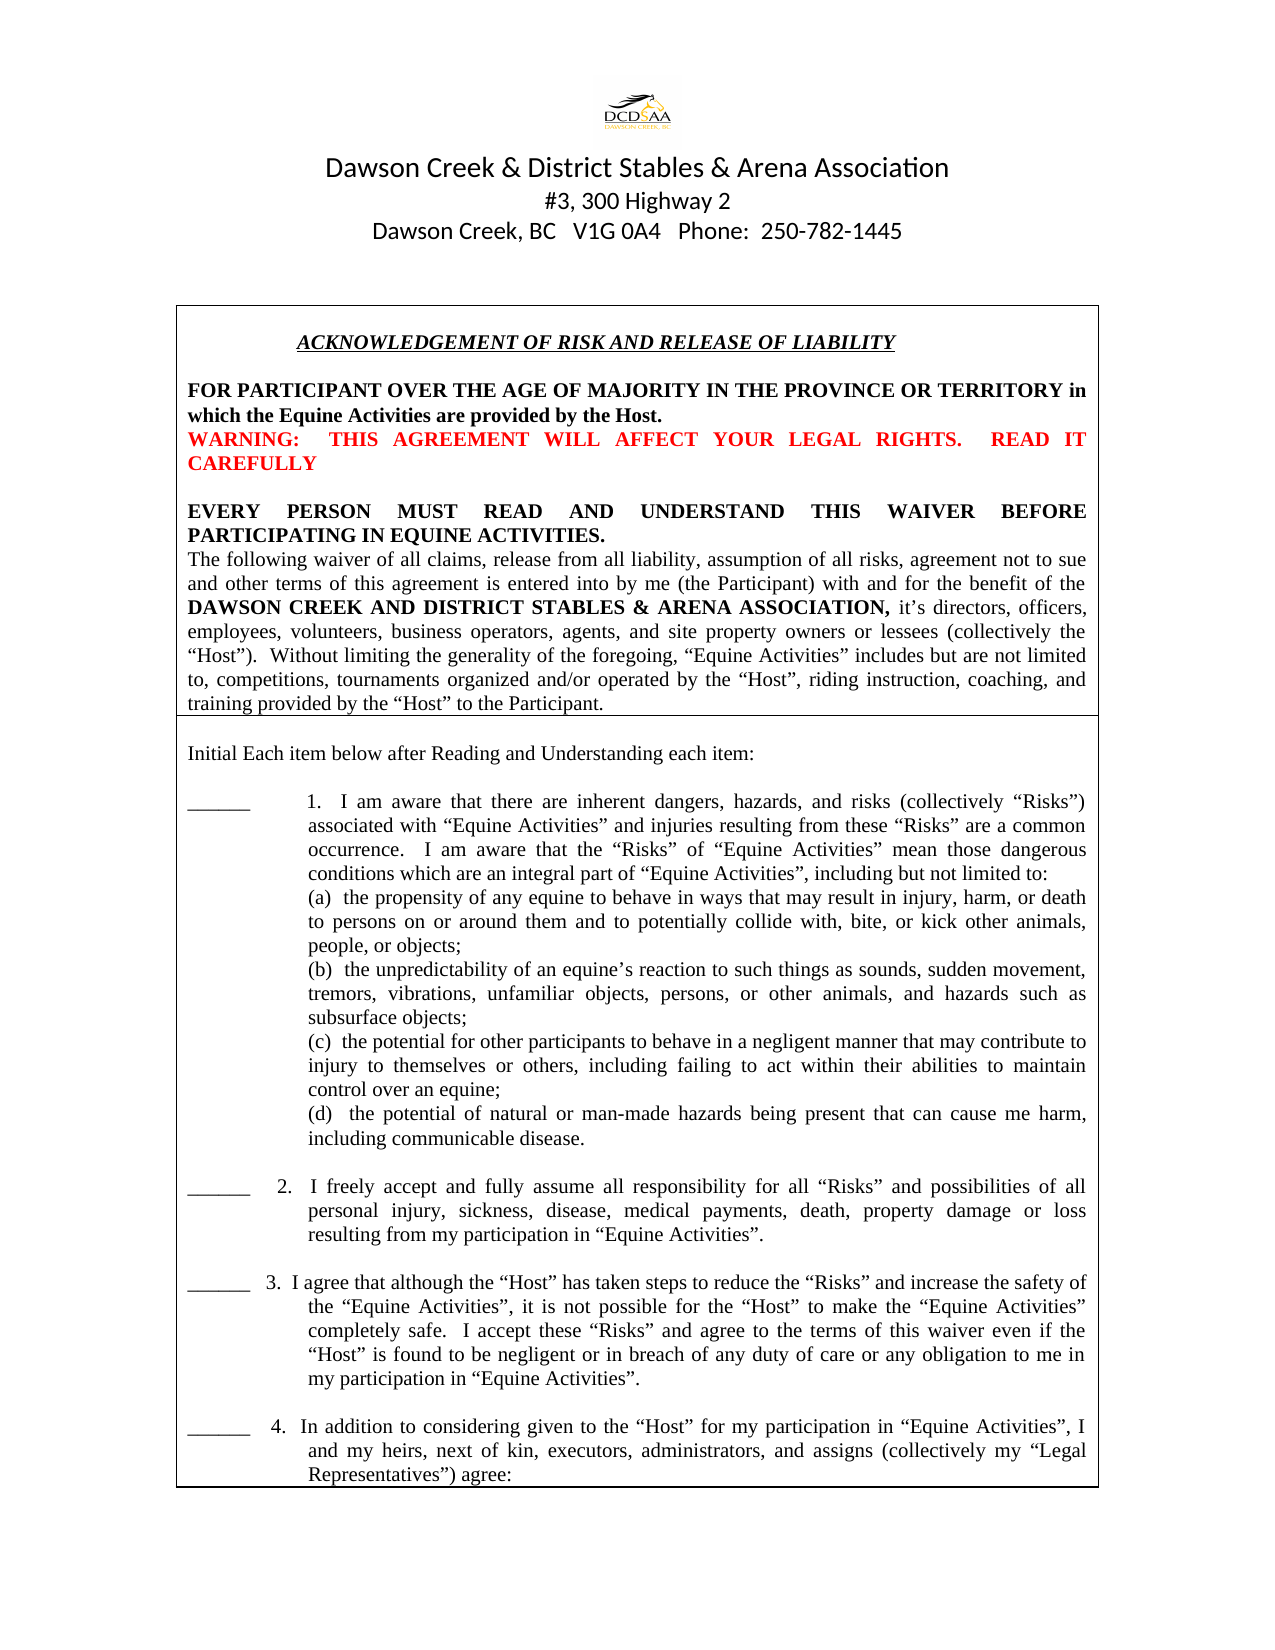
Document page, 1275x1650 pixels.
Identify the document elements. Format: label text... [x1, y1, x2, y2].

picture [593, 75, 683, 150]
table_header ACKNOWLEDGEMENT OF RISK AND RELEASE OF LIABILITY FOR PARTICIPANT OVER THE AGE OF MAJORITY IN THE PROVINCE OR TERRITORY in which the Equine Activities are provided by the Host. WARNING: THIS AGREEMENT WILL AFFECT YOUR LEGAL RIGHTS. READ IT CAREFULLY EVERY PERSON MUST READ AND UNDERSTAND THIS WAIVER BEFORE PARTICIPATING IN EQUINE ACTIVITIES. The following waiver of all claims, release from all liability, assumption of all risks, agreement not to sue and other terms of this agreement is entered into by me (the Participant) with and for the benefit of the DAWSON CREEK AND DISTRICT STABLES & ARENA ASSOCIATION, it’s directors, officers, employees, volunteers, business operators, agents, and site property owners or lessees (collectively the “Host”). Without limiting the generality of the foregoing, “Equine Activities” includes but are not limited to, competitions, tournaments organized and/or operated by the “Host”, riding instruction, coaching, and training provided by the “Host” to the Participant. [177, 306, 1098, 715]
